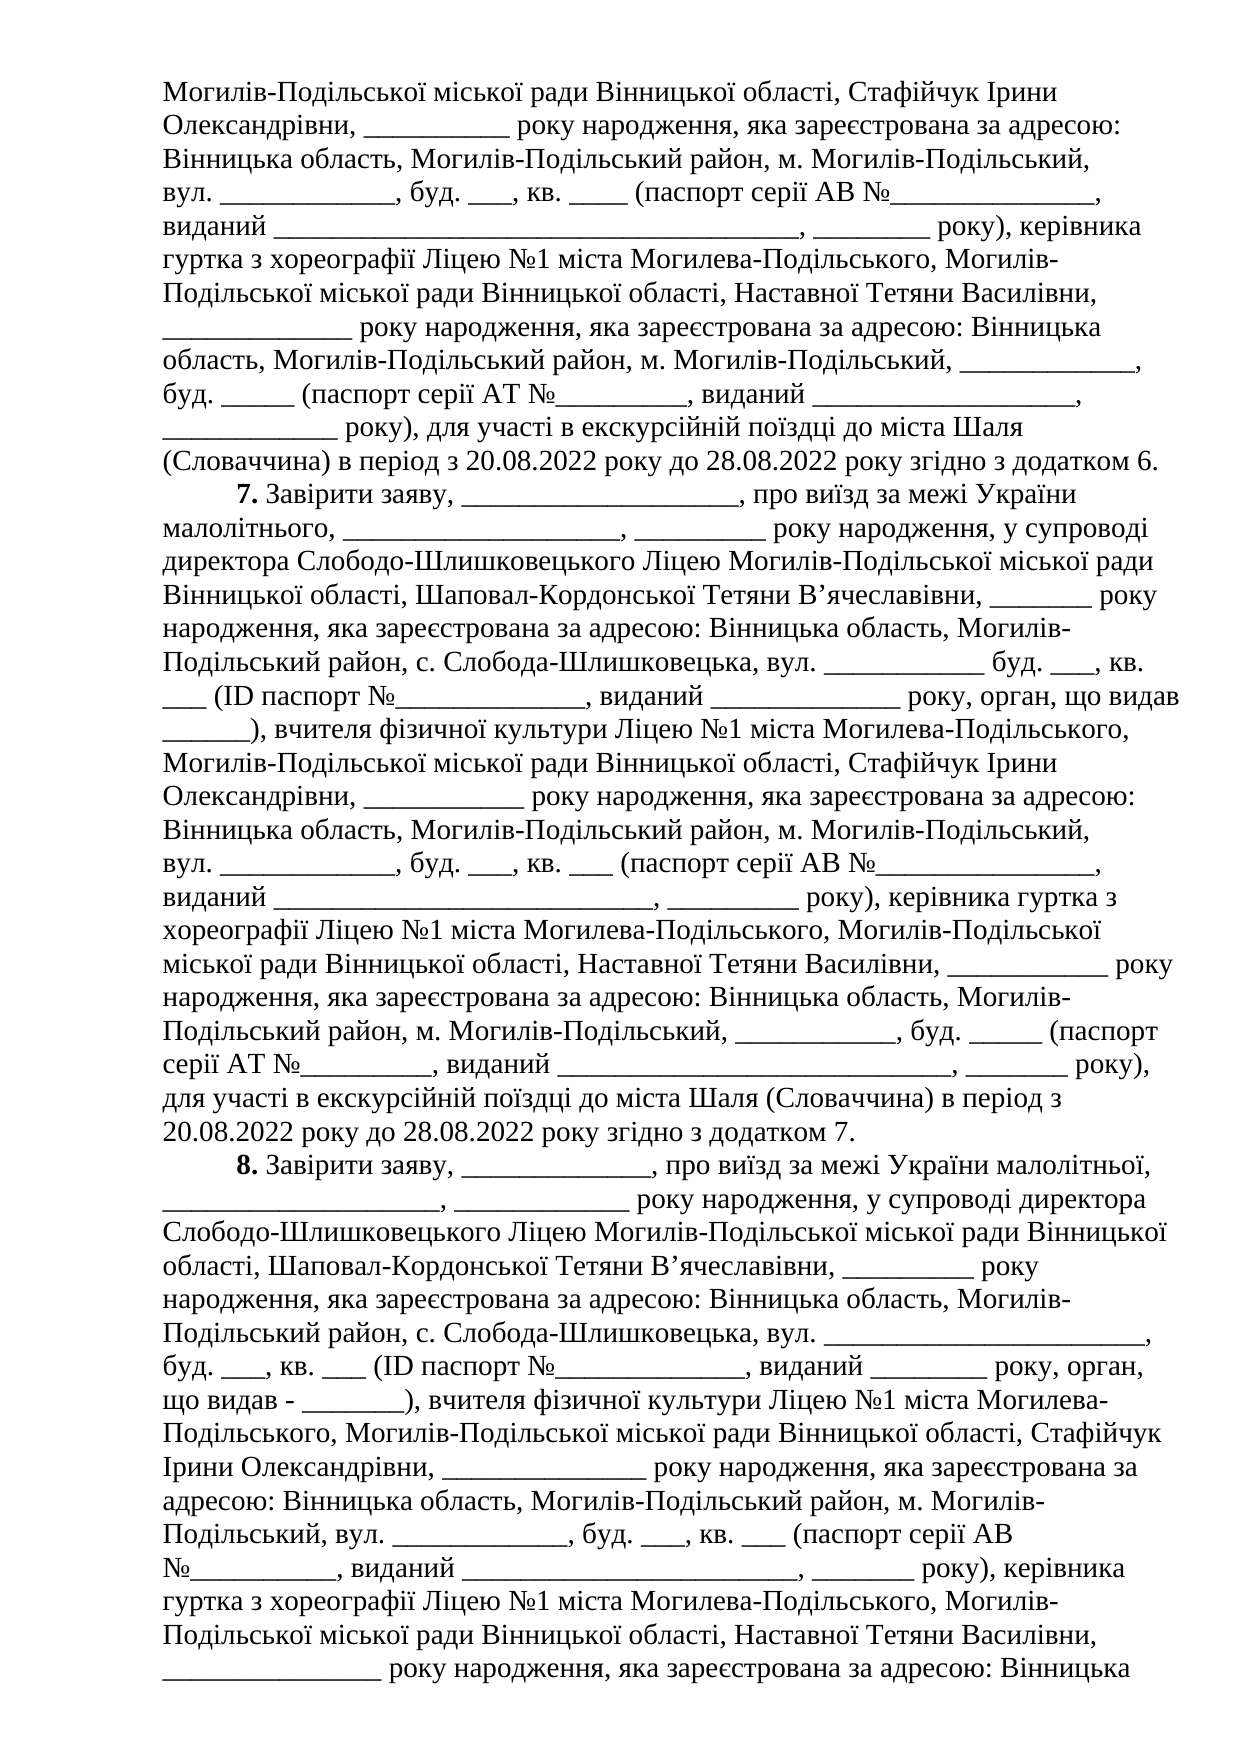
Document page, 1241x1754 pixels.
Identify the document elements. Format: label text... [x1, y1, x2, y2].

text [162, 1348, 1181, 1684]
text вул. ____________, буд. ___, кв. ___ (паспорт серії АВ №_______________, виданий __________________________, _________ року), керівника гуртка з хореографії Ліцею №1 міста Могилева-Подільського, Могилів-Подільської міської ради Вінницької області, Наставної Тетяни Василівни, ___________ року народження, яка зареєстрована за адресою: Вінницька область, Могилів-Подільський район, м. Могилів-Подільський, ___________, буд. _____ (паспорт серії АТ №_________, виданий ___________________________, _______ року), для участі в екскурсійній поїздці до міста Шаля (Словаччина) в період з 20.08.2022 року до 28.08.2022 року згідно з додатком 7. [162, 845, 1181, 1147]
text 7. Завірити заяву, ___________________, про виїзд за межі України малолітнього, ___________________, _________ року народження, у супроводі директора Слободо-Шлишковецького Ліцею Могилів-Подільської міської ради Вінницької області, Шаповал-Кордонської Тетяни В’ячеславівни, _______ року народження, яка зареєстрована за адресою: Вінницька область, Могилів-Подільський район, с. Слобода-Шлишковецька, вул. ___________ буд. ___, кв. ___ (ID паспорт №_____________, виданий _____________ року, орган, що видав ______), вчителя фізичної культури Ліцею №1 міста Могилева-Подільського, Могилів-Подільської міської ради Вінницької області, Стафійчук Ірини Олександрівни, ___________ року народження, яка зареєстрована за адресою: Вінницька область, Могилів-Подільський район, м. Могилів-Подільський, [162, 476, 1181, 845]
text 8. Завірити заяву, _____________, про виїзд за межі України малолітньої, ___________________, ____________ року народження, у супроводі директора Слободо-Шлишковецького Ліцею Могилів-Подільської міської ради Вінницької області, Шаповал-Кордонської Тетяни В’ячеславівни, _________ року народження, яка зареєстрована за адресою: Вінницька область, Могилів-Подільський район, с. Слобода-Шлишковецька, вул. ______________________, [162, 1147, 1181, 1348]
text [162, 74, 1181, 174]
text вул. ____________, буд. ___, кв. ____ (паспорт серії АВ №______________, виданий ____________________________________, ________ року), керівника гуртка з хореографії Ліцею №1 міста Могилева-Подільського, Могилів-Подільської міської ради Вінницької області, Наставної Тетяни Василівни, _____________ року народження, яка зареєстрована за адресою: Вінницька область, Могилів-Подільський район, м. Могилів-Подільський, ____________, буд. _____ (паспорт серії АТ №_________, виданий __________________, ____________ року), для участі в екскурсійній поїздці до міста Шаля (Словаччина) в період з 20.08.2022 року до 28.08.2022 року згідно з додатком 6. [162, 174, 1181, 476]
